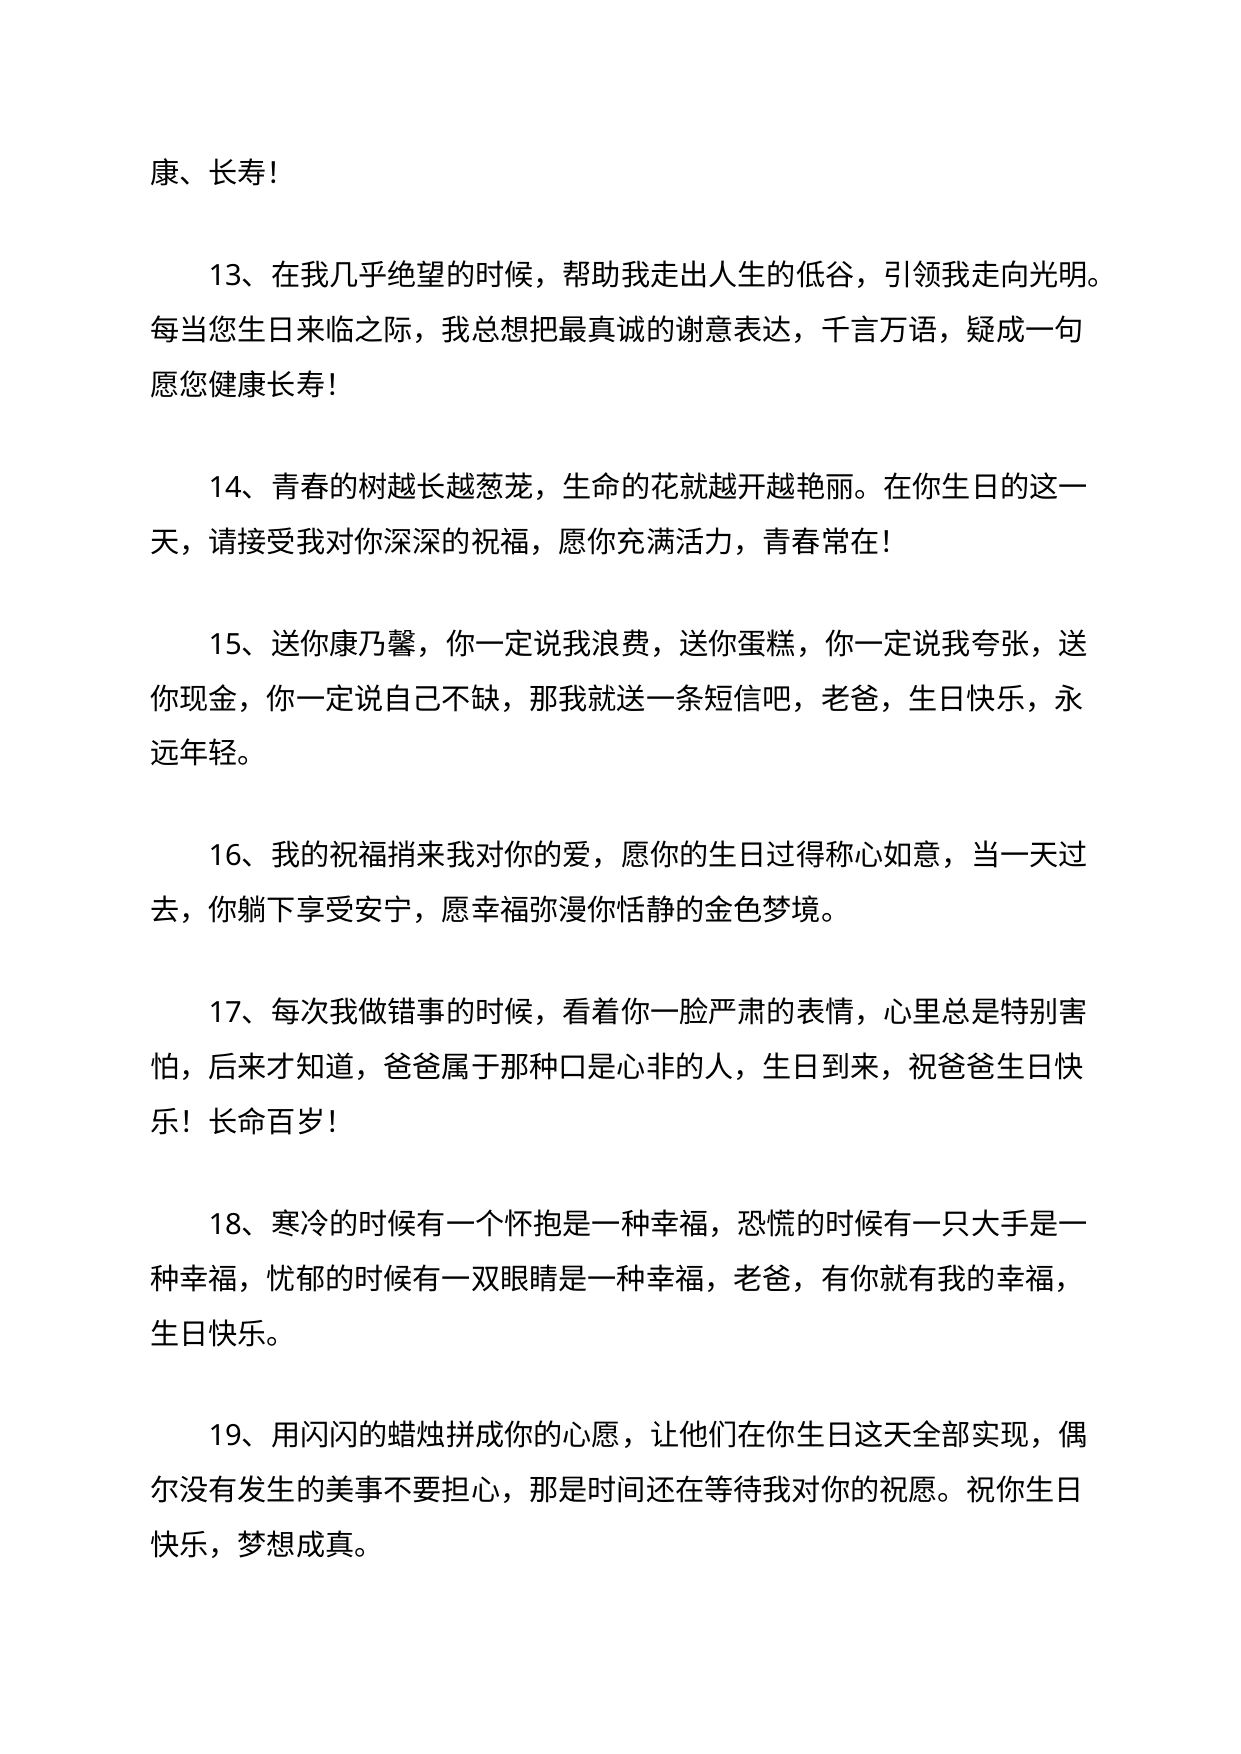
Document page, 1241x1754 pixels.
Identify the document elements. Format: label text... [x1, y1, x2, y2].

text 16、我的祝福捎来我对你的爱，愿你的生日过得称心如意，当一天过去，你躺下享受安宁，愿幸福弥漫你恬静的金色梦境。 [150, 832, 1090, 929]
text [150, 150, 1090, 192]
text 19、用闪闪的蜡烛拼成你的心愿，让他们在你生日这天全部实现，偶尔没有发生的美事不要担心，那是时间还在等待我对你的祝愿。祝你生日快乐，梦想成真。 [150, 1412, 1090, 1564]
text 18、寒冷的时候有一个怀抱是一种幸福，恐慌的时候有一只大手是一种幸福，忧郁的时候有一双眼睛是一种幸福，老爸，有你就有我的幸福，生日快乐。 [150, 1200, 1090, 1352]
text 15、送你康乃馨，你一定说我浪费，送你蛋糕，你一定说我夸张，送你现金，你一定说自己不缺，那我就送一条短信吧，老爸，生日快乐，永远年轻。 [150, 620, 1090, 772]
text 14、青春的树越长越葱茏，生命的花就越开越艳丽。在你生日的这一天，请接受我对你深深的祝福，愿你充满活力，青春常在！ [150, 463, 1090, 561]
text 13、在我几乎绝望的时候，帮助我走出人生的低谷，引领我走向光明。每当您生日来临之际，我总想把最真诚的谢意表达，千言万语，疑成一句愿您健康长寿！ [150, 252, 1090, 404]
text 17、每次我做错事的时候，看着你一脸严肃的表情，心里总是特别害怕，后来才知道，爸爸属于那种口是心非的人，生日到来，祝爸爸生日快乐！长命百岁！ [150, 989, 1090, 1141]
